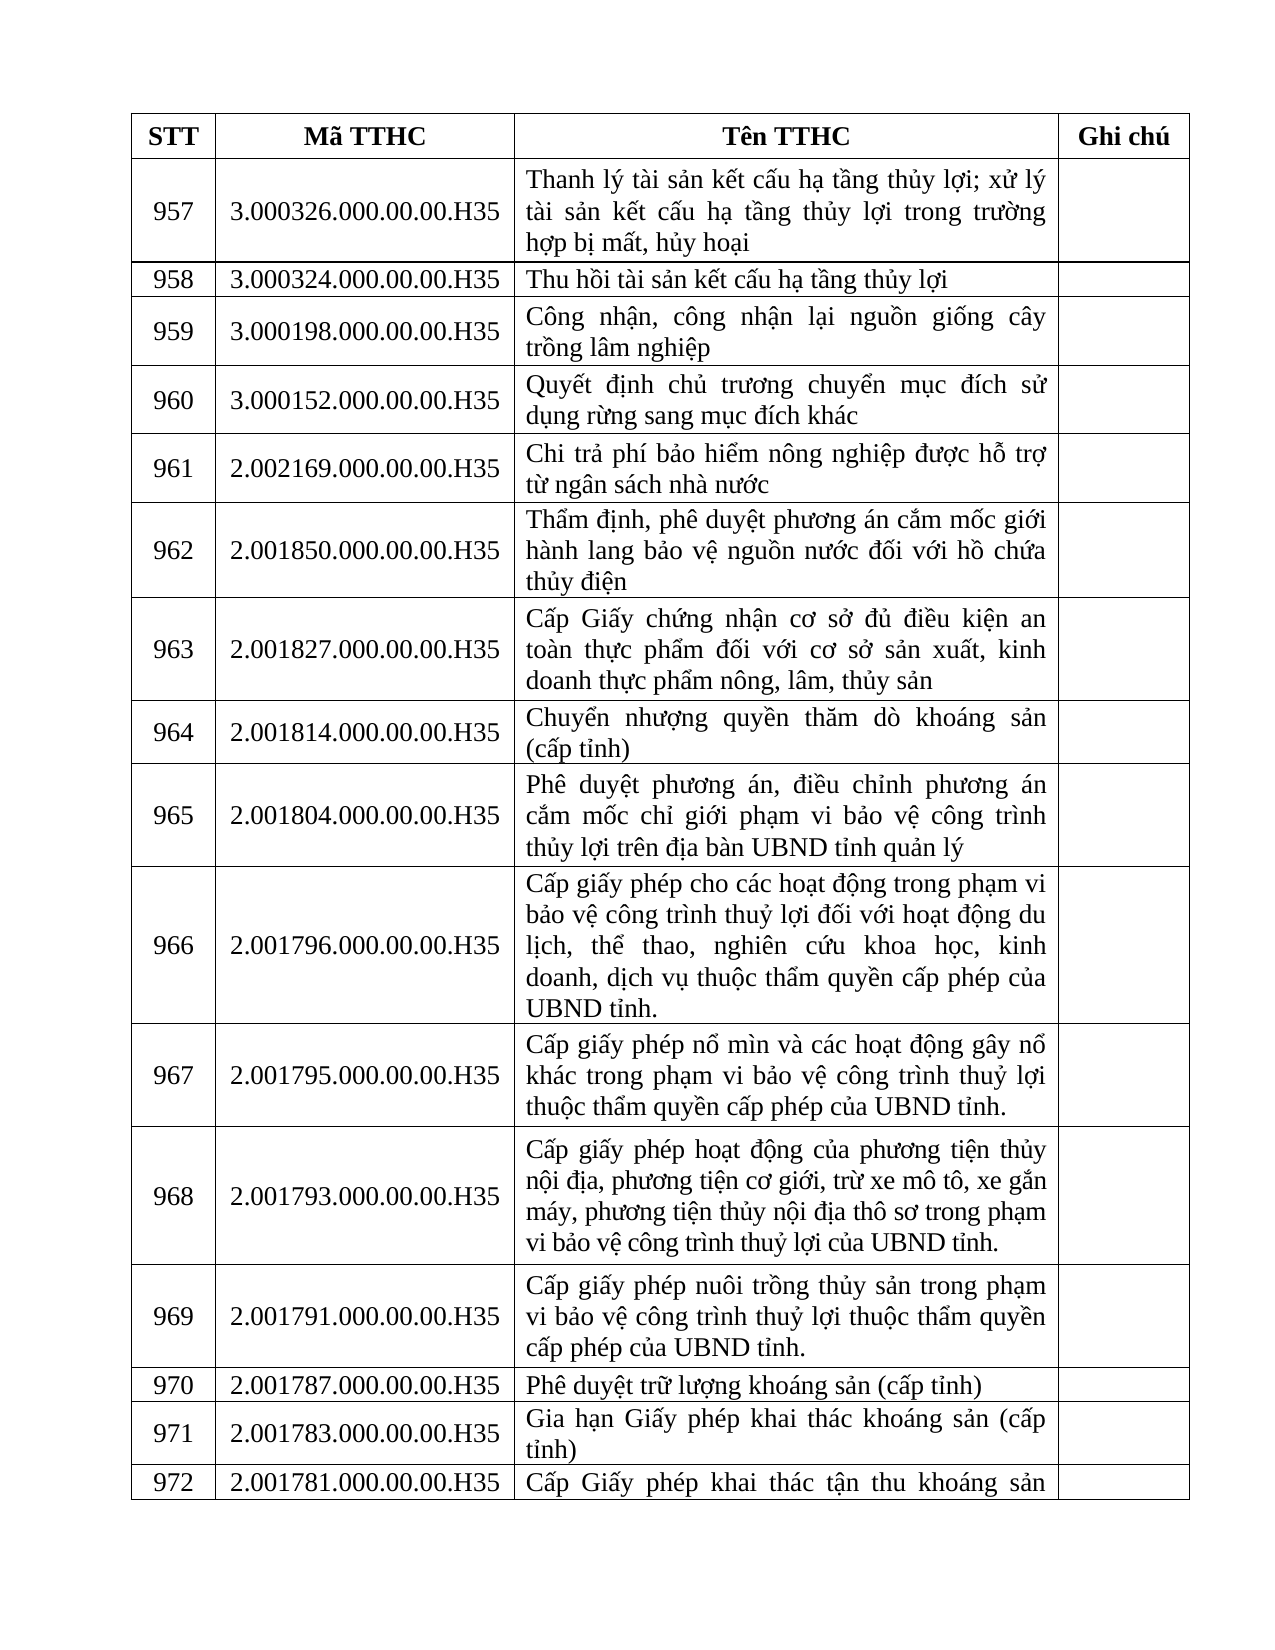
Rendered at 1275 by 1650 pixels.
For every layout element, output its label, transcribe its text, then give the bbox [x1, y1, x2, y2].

table_header Tên TTHC [515, 114, 1058, 158]
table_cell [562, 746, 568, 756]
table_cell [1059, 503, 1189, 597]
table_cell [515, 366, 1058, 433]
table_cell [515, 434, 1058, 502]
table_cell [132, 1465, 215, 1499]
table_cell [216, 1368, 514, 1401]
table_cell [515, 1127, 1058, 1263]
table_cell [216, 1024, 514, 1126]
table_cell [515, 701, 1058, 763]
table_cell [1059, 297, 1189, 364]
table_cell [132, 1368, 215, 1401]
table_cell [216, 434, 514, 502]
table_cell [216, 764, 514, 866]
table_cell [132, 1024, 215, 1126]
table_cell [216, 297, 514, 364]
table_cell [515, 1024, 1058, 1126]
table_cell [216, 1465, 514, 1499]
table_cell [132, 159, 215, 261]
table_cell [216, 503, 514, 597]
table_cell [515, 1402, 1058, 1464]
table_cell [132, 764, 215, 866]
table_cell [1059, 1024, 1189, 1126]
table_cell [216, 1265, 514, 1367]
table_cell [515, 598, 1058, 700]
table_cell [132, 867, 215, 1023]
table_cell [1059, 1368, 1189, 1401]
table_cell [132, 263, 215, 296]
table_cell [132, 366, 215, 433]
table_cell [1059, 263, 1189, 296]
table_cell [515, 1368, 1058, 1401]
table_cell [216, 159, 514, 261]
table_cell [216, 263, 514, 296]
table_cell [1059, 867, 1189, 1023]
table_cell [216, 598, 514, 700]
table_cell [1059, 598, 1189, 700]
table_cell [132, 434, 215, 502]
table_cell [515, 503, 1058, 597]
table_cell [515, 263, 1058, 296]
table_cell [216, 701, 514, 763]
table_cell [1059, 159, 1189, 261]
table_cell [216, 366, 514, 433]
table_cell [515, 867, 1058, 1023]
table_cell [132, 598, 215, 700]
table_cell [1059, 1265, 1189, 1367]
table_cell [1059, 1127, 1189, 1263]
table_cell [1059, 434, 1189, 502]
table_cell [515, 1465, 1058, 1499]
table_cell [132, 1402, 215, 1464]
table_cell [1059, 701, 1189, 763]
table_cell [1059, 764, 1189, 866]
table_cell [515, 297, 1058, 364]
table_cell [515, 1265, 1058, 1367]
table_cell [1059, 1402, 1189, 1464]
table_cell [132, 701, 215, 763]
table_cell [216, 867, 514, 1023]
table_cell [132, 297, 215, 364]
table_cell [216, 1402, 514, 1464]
table_header STT [132, 114, 215, 158]
table_header Ghi chú [1059, 114, 1189, 158]
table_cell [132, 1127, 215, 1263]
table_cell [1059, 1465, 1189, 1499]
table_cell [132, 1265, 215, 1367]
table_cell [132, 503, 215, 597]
table_header Mã TTHC [216, 114, 514, 158]
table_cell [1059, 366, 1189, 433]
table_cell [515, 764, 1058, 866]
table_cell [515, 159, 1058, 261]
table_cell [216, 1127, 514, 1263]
